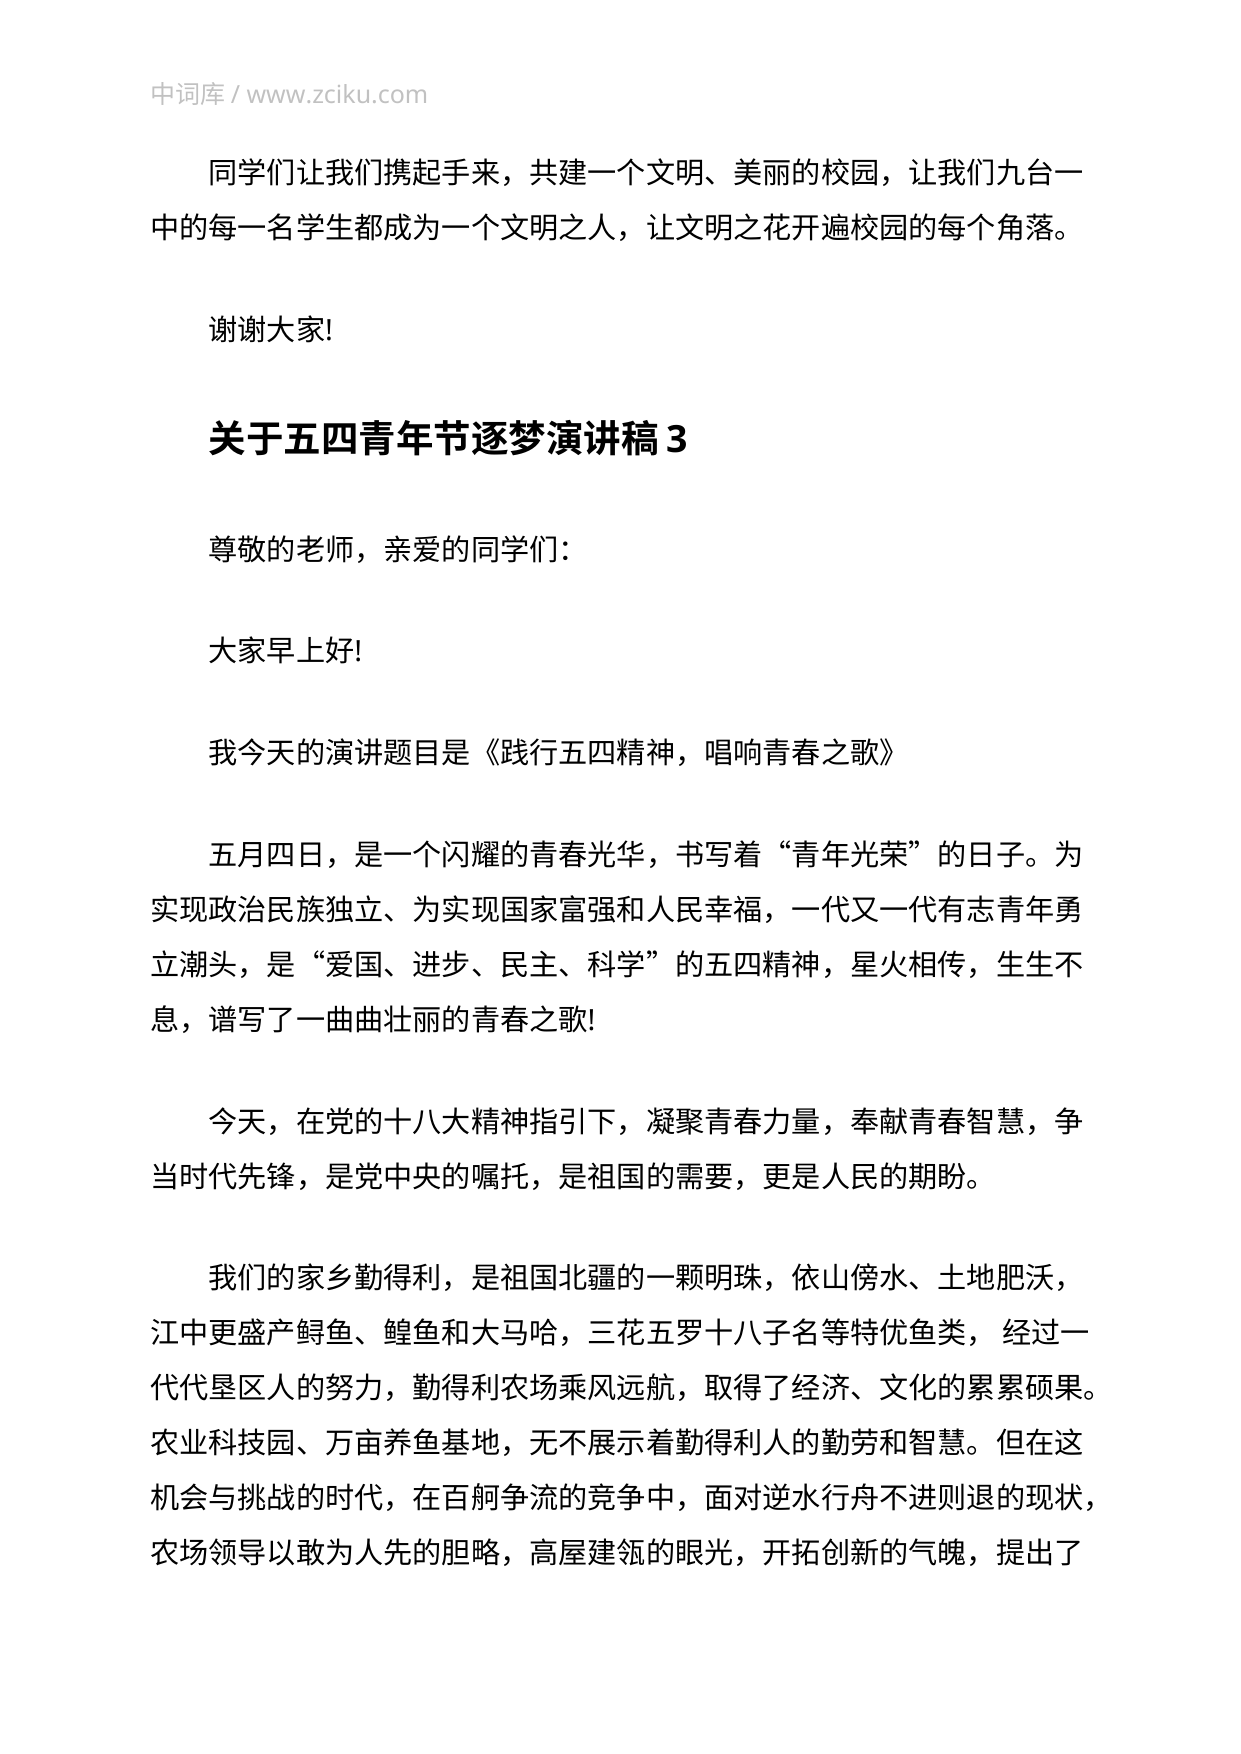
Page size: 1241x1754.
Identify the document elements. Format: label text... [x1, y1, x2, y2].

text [150, 1255, 1090, 1572]
text 今天，在党的十八大精神指引下，凝聚青春力量，奉献青春智慧，争当时代先锋，是党中央的嘱托，是祖国的需要，更是人民的期盼。 [150, 1098, 1090, 1196]
text 五月四日，是一个闪耀的青春光华，书写着“青年光荣”的日子。为实现政治民族独立、为实现国家富强和人民幸福，一代又一代有志青年勇立潮头，是“爱国、进步、民主、科学”的五四精神，星火相传，生生不息，谱写了一曲曲壮丽的青春之歌! [150, 832, 1090, 1039]
text 关于五四青年节逐梦演讲稿3 [150, 409, 1090, 463]
text 同学们让我们携起手来，共建一个文明、美丽的校园，让我们九台一中的每一名学生都成为一个文明之人，让文明之花开遍校园的每个角落。 [150, 150, 1090, 247]
text 我今天的演讲题目是《践行五四精神，唱响青春之歌》 [150, 730, 1090, 772]
text 尊敬的老师，亲爱的同学们： [150, 526, 1090, 568]
text 大家早上好! [150, 628, 1090, 670]
text 谢谢大家! [150, 307, 1090, 349]
